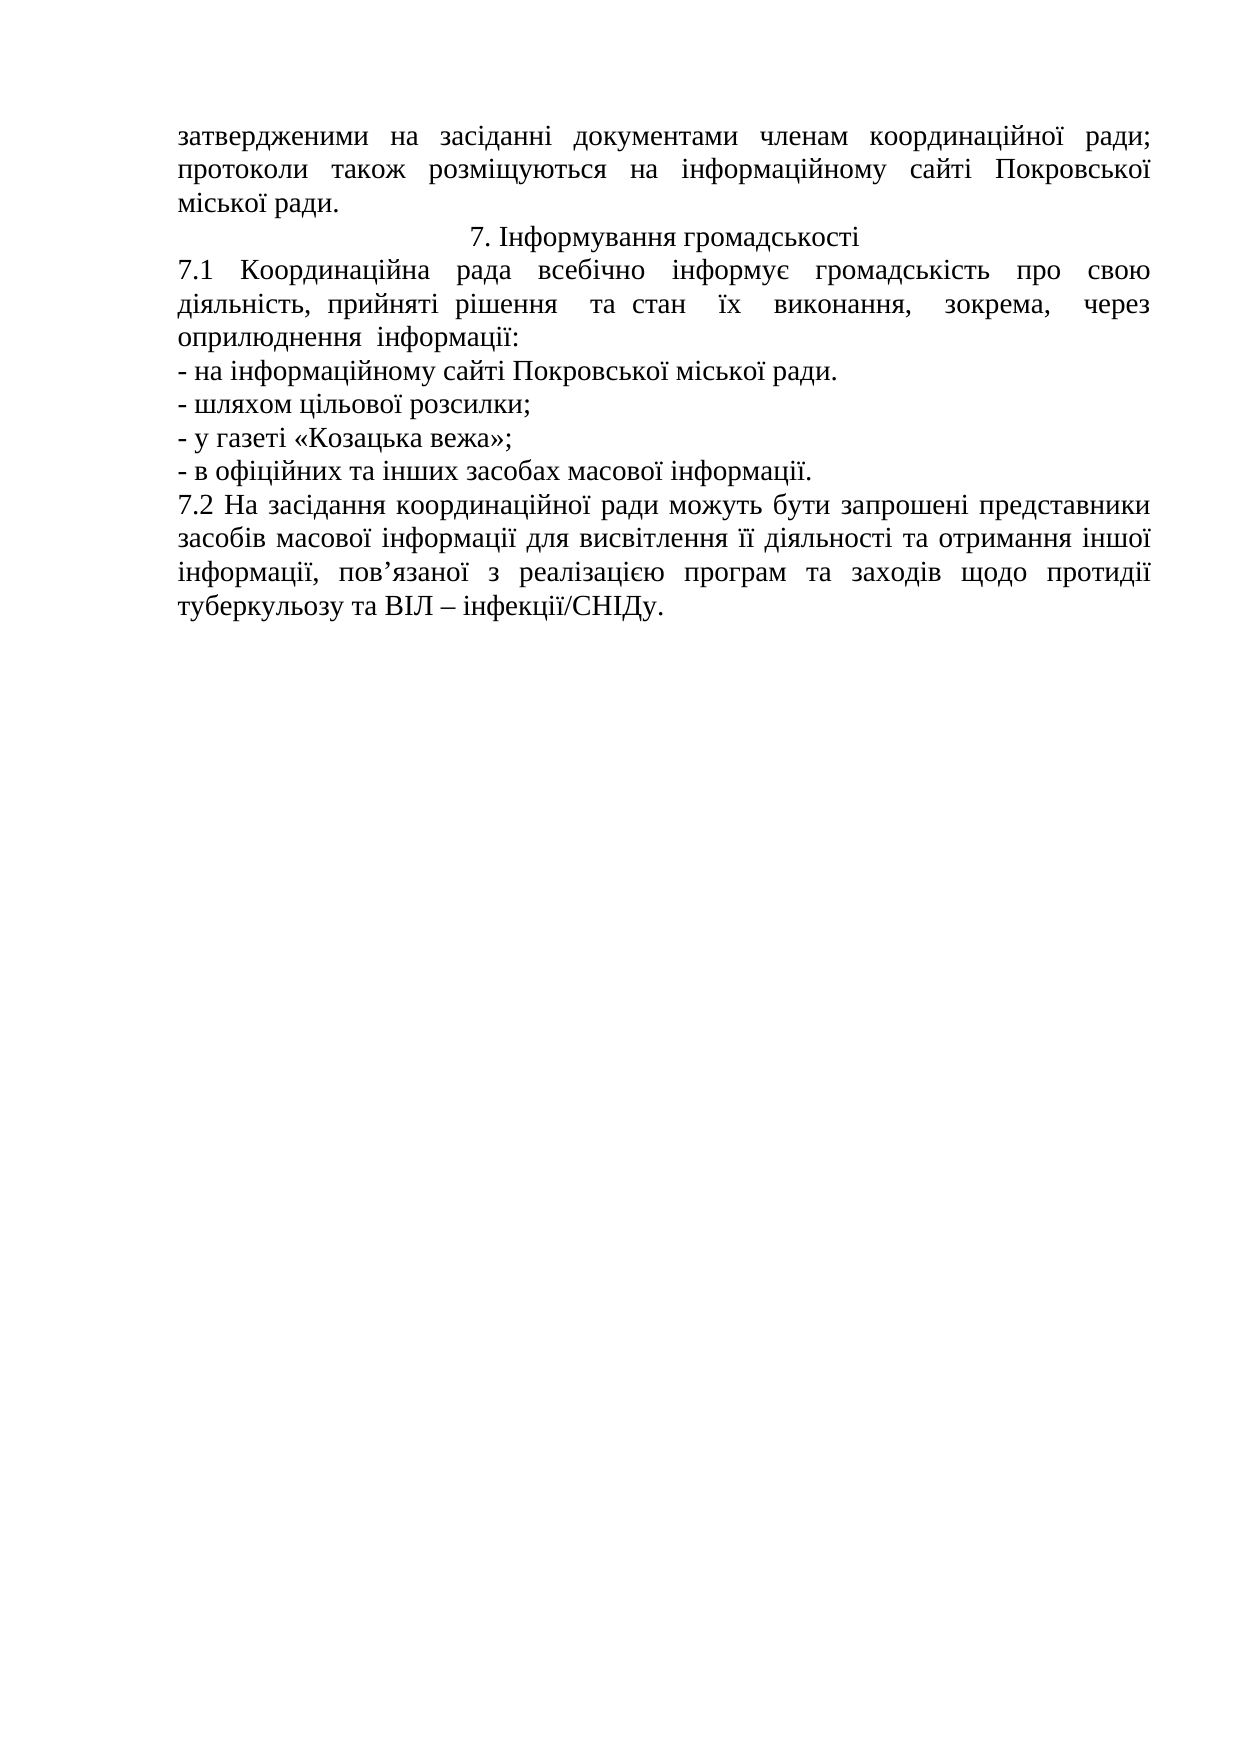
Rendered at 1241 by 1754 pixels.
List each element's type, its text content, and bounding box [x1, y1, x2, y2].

text - у газеті «Козацька вежа»; [177, 420, 1152, 453]
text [177, 118, 1152, 219]
text - на інформаційному сайті Покровської міської ради. [177, 353, 1152, 386]
text - шляхом цільової розсилки; [177, 386, 1152, 420]
text 7.1 Координаційна рада всебічно інформує громадськість про свою діяльність, прийняті рішення та стан їх виконання, зокрема, через оприлюднення інформації: [177, 252, 1152, 353]
text 7.2 На засідання координаційної ради можуть бути запрошені представники засобів масової інформації для висвітлення її діяльності та отримання іншої інформації, пов’язаної з реалізацією програм та заходів щодо протидії туберкульозу та ВІЛ – інфекції/СНІДу. [177, 487, 1152, 621]
text 7. Інформування громадськості [177, 219, 1152, 252]
text - в офіційних та інших засобах масової інформації. [177, 453, 1152, 487]
